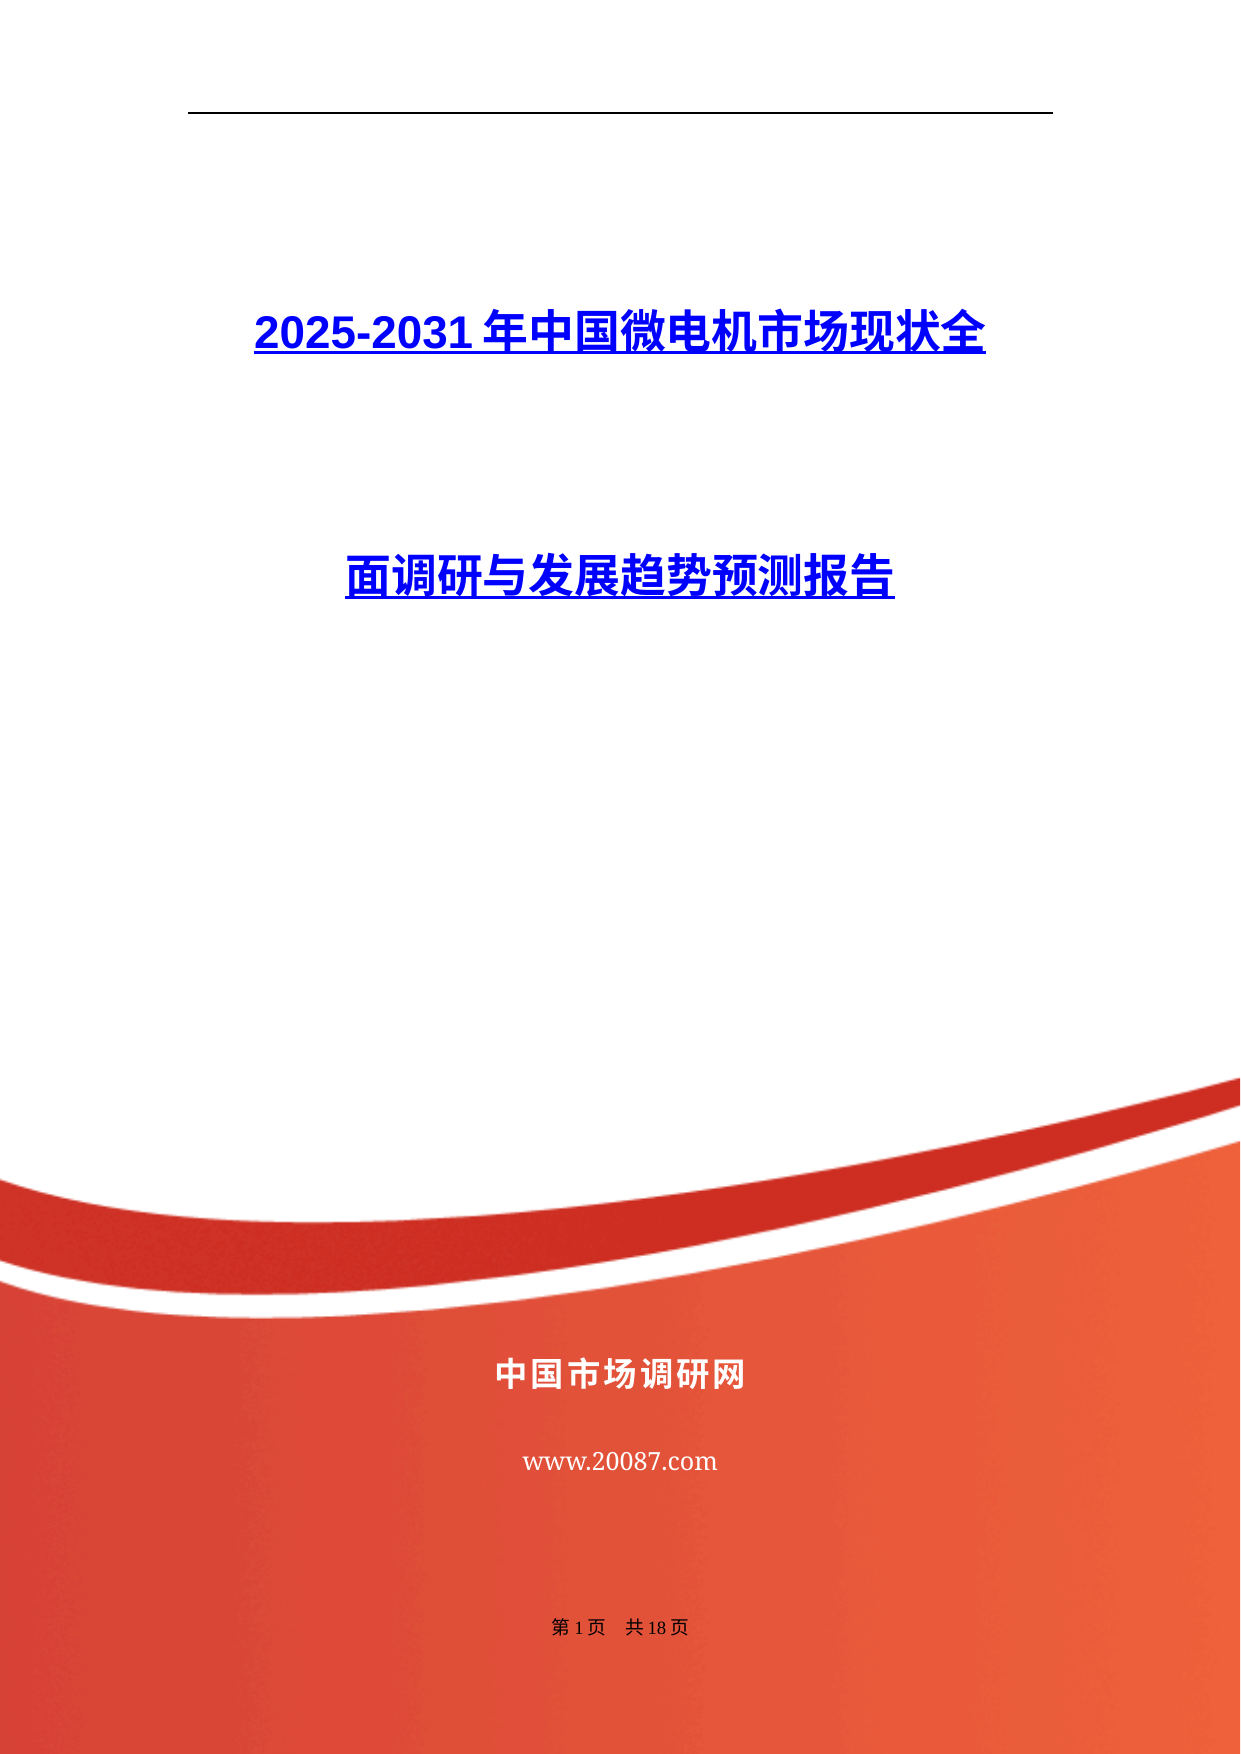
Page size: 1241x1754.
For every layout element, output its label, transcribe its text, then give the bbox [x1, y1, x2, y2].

picture [0, 1006, 1241, 1754]
table_header 2025-2031年中国微电机市场现状全面调研与发展趋势预测报告 [188, 207, 1053, 773]
subtitle 中国市场调研网 [187, 1339, 1053, 1404]
text www.20087.com [187, 1428, 1053, 1493]
